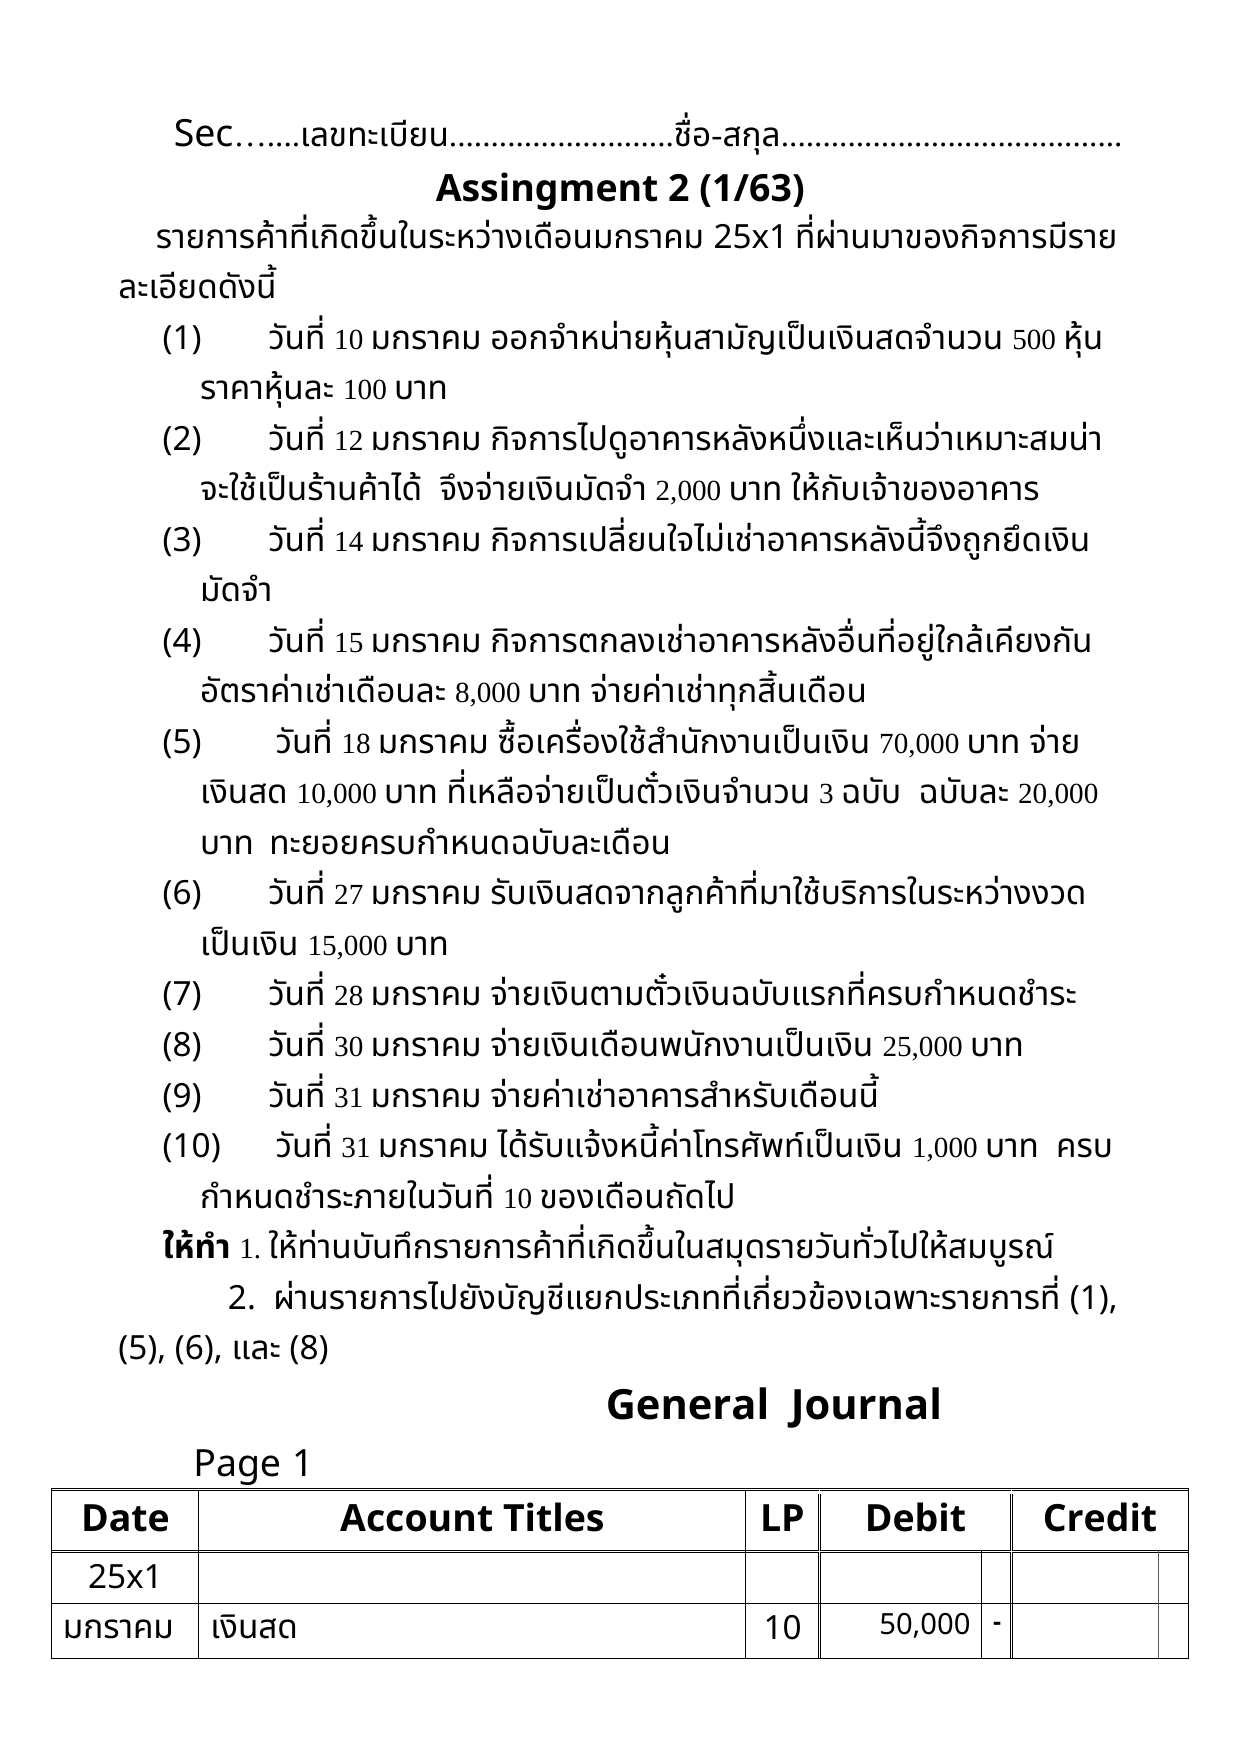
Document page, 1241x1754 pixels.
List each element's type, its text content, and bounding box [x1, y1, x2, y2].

list วันที่ 28 มกราคม จ่ายเงินตามตั๋วเงินฉบับแรกที่ครบกำหนดชำระ [162, 970, 1122, 1021]
text General Journal Page 1 [118, 1375, 1122, 1488]
table_cell เงินสด [199, 1604, 745, 1658]
table_cell [1013, 1604, 1158, 1658]
list วันที่ 12 มกราคม กิจการไปดูอาคารหลังหนึ่งและเห็นว่าเหมาะสมน่าจะใช้เป็นร้านค้าได้ จึงจ่ายเงินมัดจำ 2,000 บาท ให้กับเจ้าของอาคาร [162, 414, 1122, 516]
table_cell [821, 1553, 981, 1602]
table_cell [1013, 1553, 1158, 1602]
table_cell [982, 1553, 1010, 1602]
list วันที่ 18 มกราคม ซื้อเครื่องใช้สำนักงานเป็นเงิน 70,000 บาท จ่ายเงินสด 10,000 บาท ที่เหลือจ่ายเป็นตั๋วเงินจำนวน 3 ฉบับ ฉบับละ 20,000 บาท ทะยอยครบกำหนดฉบับละเดือน [162, 718, 1122, 869]
table_cell [746, 1553, 818, 1602]
table_cell [1159, 1604, 1188, 1658]
table_header Account Titles [199, 1491, 745, 1549]
list ให้ทำ 1. ให้ท่านบันทึกรายการค้าที่เกิดขึ้นในสมุดรายวันทั่วไปให้สมบูรณ์ [162, 1223, 1122, 1273]
list วันที่ 10 มกราคม ออกจำหน่ายหุ้นสามัญเป็นเงินสดจำนวน 500 หุ้น ราคาหุ้นละ 100 บาท [162, 313, 1122, 414]
table_cell - [982, 1604, 1010, 1658]
list วันที่ 31 มกราคม ได้รับแจ้งหนี้ค่าโทรศัพท์เป็นเงิน 1,000 บาท ครบกำหนดชำระภายในวันที่ 10 ของเดือนถัดไป [162, 1122, 1122, 1223]
list วันที่ 30 มกราคม จ่ายเงินเดือนพนักงานเป็นเงิน 25,000 บาท [162, 1021, 1122, 1071]
table_cell 25x1 [52, 1553, 198, 1602]
table_header LP [746, 1491, 819, 1549]
table_cell [1159, 1553, 1188, 1602]
text รายการค้าที่เกิดขึ้นในระหว่างเดือนมกราคม 25x1ที่ผ่านมาของกิจการมีรายละเอียดดังนี้ [118, 212, 1122, 313]
table_header Debit [819, 1491, 1011, 1549]
text Assingment 2 (1/63) [118, 161, 1122, 212]
table_header Credit [1011, 1491, 1188, 1549]
list วันที่ 14 มกราคม กิจการเปลี่ยนใจไม่เช่าอาคารหลังนี้จึงถูกยึดเงินมัดจำ [162, 516, 1122, 617]
table_cell [199, 1553, 745, 1602]
list วันที่ 31 มกราคม จ่ายค่าเช่าอาคารสำหรับเดือนนี้ [162, 1071, 1122, 1122]
text Sec…....เลขทะเบียน...........................ชื่อ-สกุล......................................... [118, 106, 1122, 161]
table_cell 50,000 [821, 1604, 981, 1658]
table_cell 101 [746, 1604, 818, 1658]
table_header Date [52, 1491, 198, 1549]
text 2. ผ่านรายการไปยังบัญชีแยกประเภทที่เกี่ยวข้องเฉพาะรายการที่ (1), (5), (6), และ (8) [118, 1273, 1122, 1375]
table_cell มกราคม 10 [52, 1604, 198, 1658]
list วันที่ 27 มกราคม รับเงินสดจากลูกค้าที่มาใช้บริการในระหว่างงวดเป็นเงิน 15,000 บาท [162, 869, 1122, 970]
list วันที่ 15 มกราคม กิจการตกลงเช่าอาคารหลังอื่นที่อยู่ใกล้เคียงกัน อัตราค่าเช่าเดือนละ 8,000 บาท จ่ายค่าเช่าทุกสิ้นเดือน [162, 617, 1122, 718]
